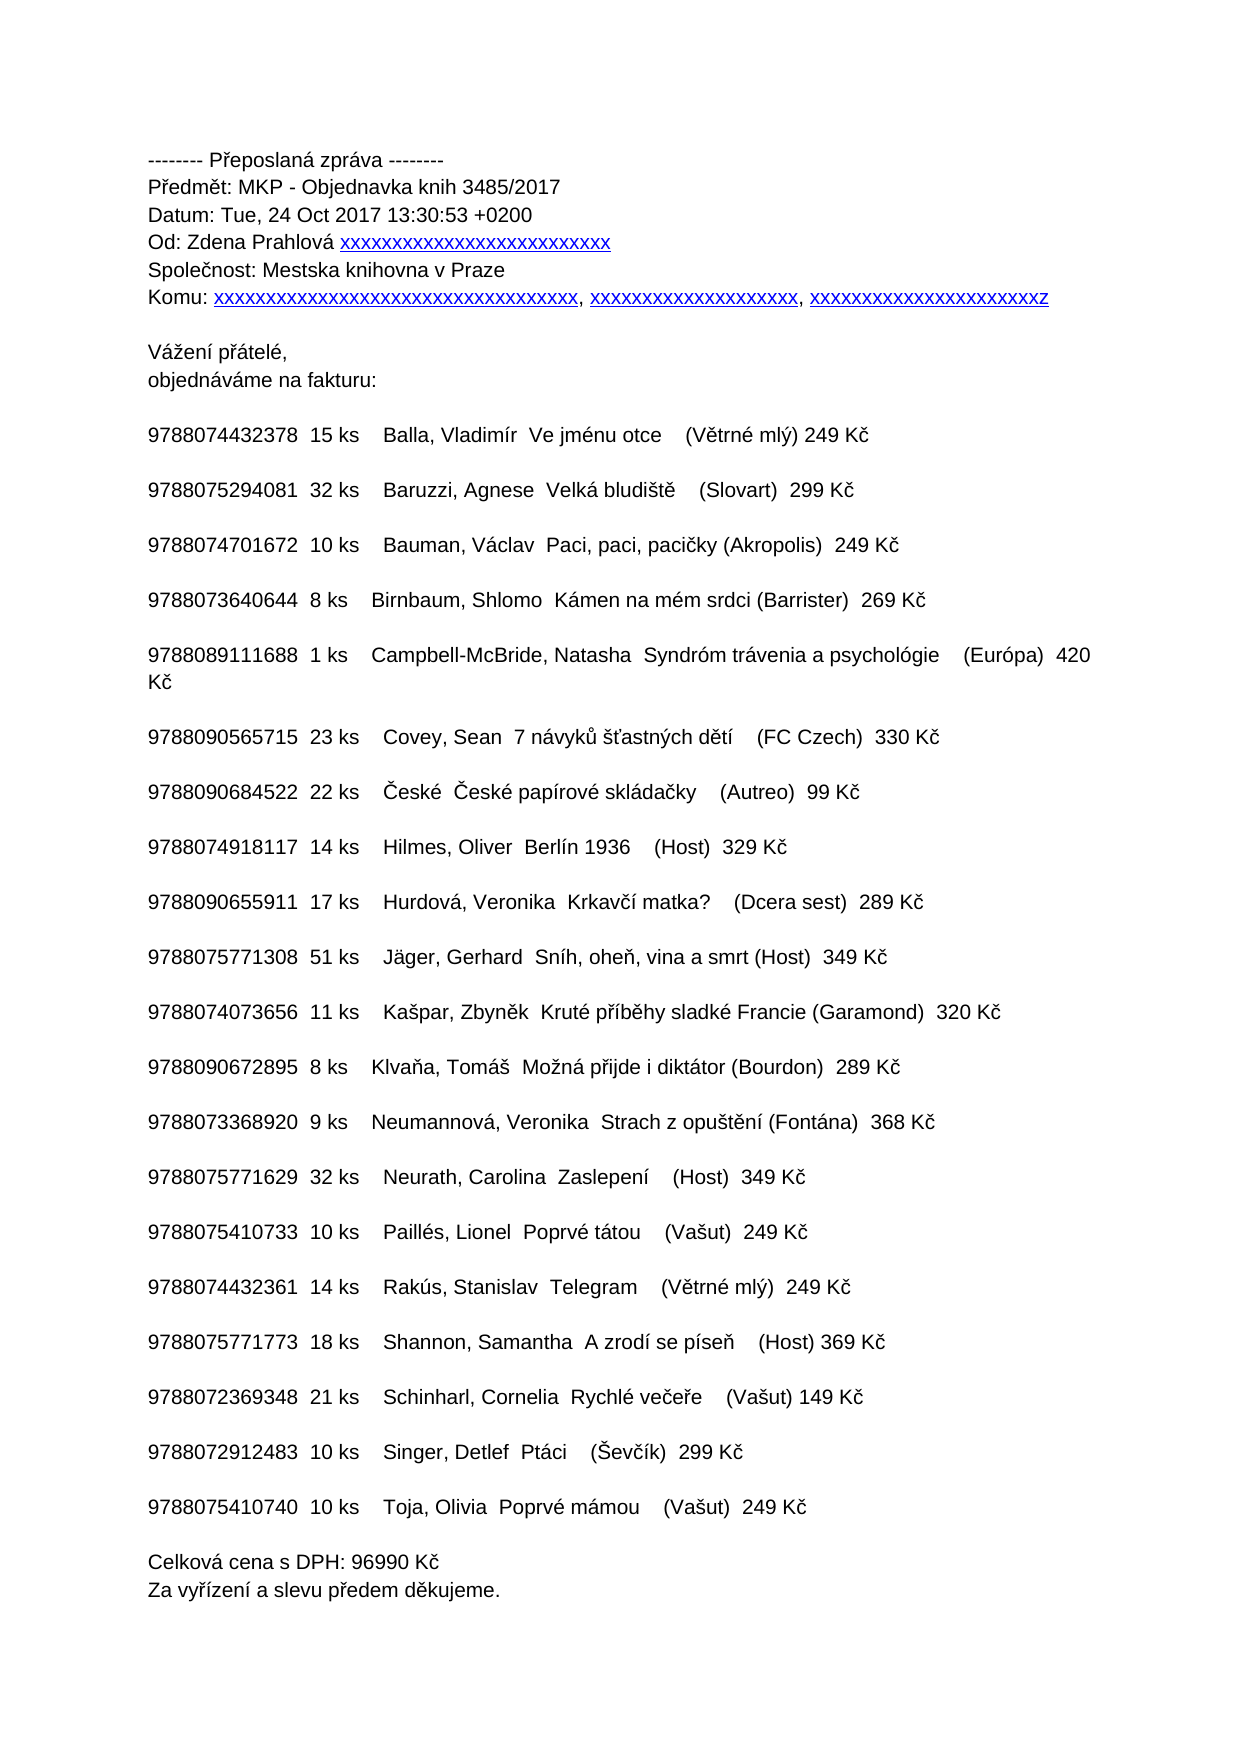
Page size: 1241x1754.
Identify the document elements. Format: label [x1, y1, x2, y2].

text [148, 148, 1093, 1602]
